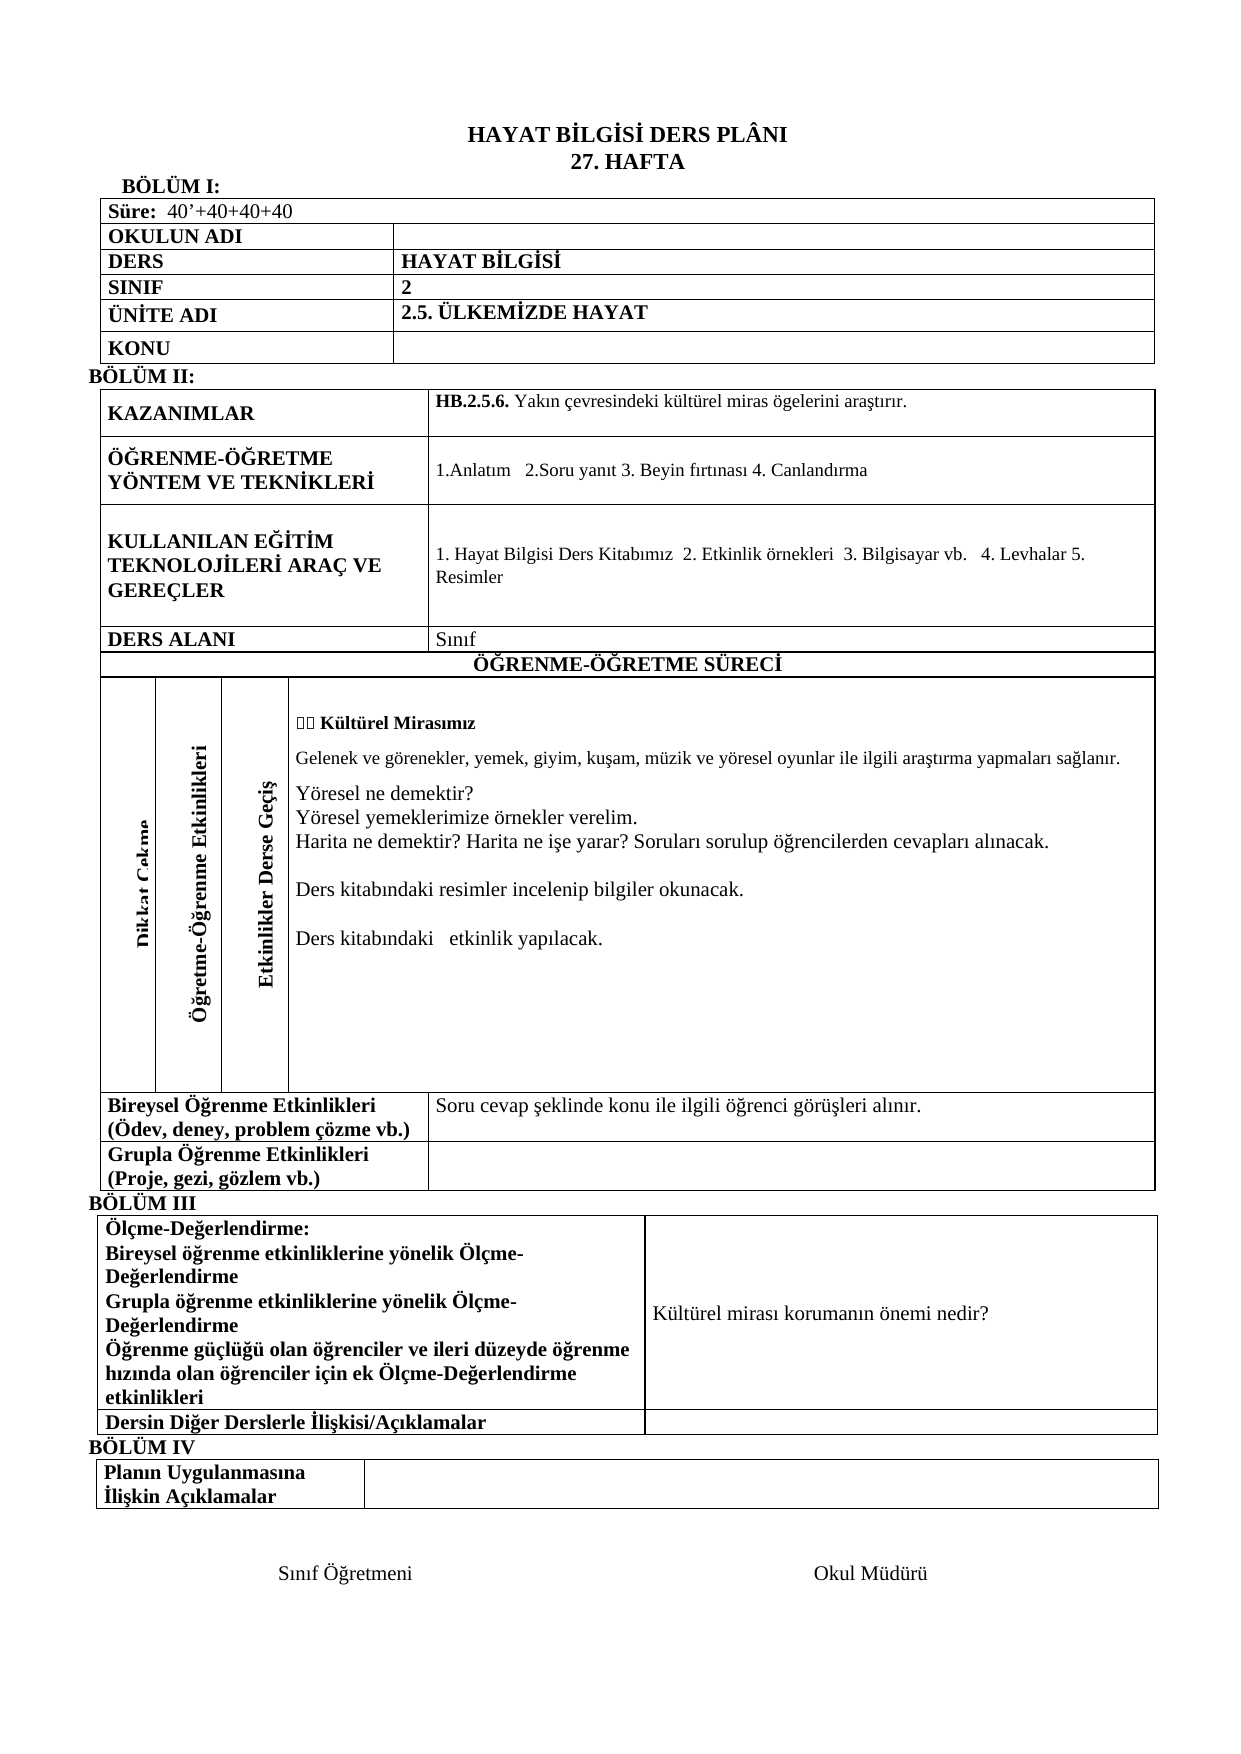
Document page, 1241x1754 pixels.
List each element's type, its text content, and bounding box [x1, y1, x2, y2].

table_cell Dersin Diğer Derslerle İlişkisi/Açıklamalar [98, 1410, 644, 1434]
table_cell Grupla Öğrenme Etkinlikleri (Proje, gezi, gözlem vb.) [101, 1142, 428, 1190]
table_header Kültürel mirası korumanın önemi nedir? [646, 1216, 1157, 1409]
table_header KAZANIMLAR [101, 390, 428, 436]
text BÖLÜM IV [59, 1435, 1196, 1459]
table_cell Soru cevap şeklinde konu ile ilgili öğrenci görüşleri alınır. [429, 1093, 1154, 1141]
table_cell ÜNİTE ADI [101, 300, 393, 331]
table_cell [394, 224, 1154, 248]
text 27. HAFTA [59, 148, 1196, 174]
table_cell [429, 1142, 1154, 1190]
table_cell 2 [394, 275, 1154, 299]
table_header Süre: 40’+40+40+40 [101, 199, 1154, 223]
table_cell Dikkat Çekme [101, 678, 155, 1092]
table_cell Sınıf [429, 627, 1154, 651]
table_cell Bireysel Öğrenme Etkinlikleri (Ödev, deney, problem çözme vb.) [101, 1093, 428, 1141]
table_cell OKULUN ADI [101, 224, 393, 248]
table_cell ÖĞRENME-ÖĞRETME SÜRECİ [101, 653, 1154, 676]
table_cell DERS ALANI [101, 627, 428, 651]
table_cell HAYAT BİLGİSİ [394, 250, 1154, 273]
table_cell Öğretme-Öğrenme Etkinlikleri [156, 678, 221, 1092]
table_header Ölçme-Değerlendirme: Bireysel öğrenme etkinliklerine yönelik Ölçme-Değerlendirme Grupla öğrenme etkinliklerine yönelik Ölçme-Değerlendirme Öğrenme güçlüğü olan öğrenciler ve ileri düzeyde öğrenme hızında olan öğrenciler için ek Ölçme-Değerlendirme etkinlikleri [98, 1216, 644, 1409]
table_cell 1. Hayat Bilgisi Ders Kitabımız 2. Etkinlik örnekleri 3. Bilgisayar vb. 4. Levhalar 5. Resimler [429, 505, 1154, 626]
text Sınıf Öğretmeni Okul Müdürü [59, 1561, 1196, 1585]
table_cell DERS [101, 250, 393, 273]
text HAYAT BİLGİSİ DERS PLÂNI [59, 121, 1196, 148]
table_cell  Kültürel Mirasımız Gelenek ve görenekler, yemek, giyim, kuşam, müzik ve yöresel oyunlar ile ilgili araştırma yapmaları sağlanır. Yöresel ne demektir? Yöresel yemeklerimize örnekler verelim. Harita ne demektir? Harita ne işe yarar? Soruları sorulup öğrencilerden cevapları alınacak. Ders kitabındaki resimler incelenip bilgiler okunacak. Ders kitabındaki etkinlik yapılacak. [289, 678, 1154, 1092]
table_cell ÖĞRENME-ÖĞRETME YÖNTEM VE TEKNİKLERİ [101, 437, 428, 504]
table_cell SINIF [101, 275, 393, 299]
table_cell 2.5. ÜLKEMİZDE HAYAT [394, 300, 1154, 331]
table_cell 1.Anlatım 2.Soru yanıt 3. Beyin fırtınası 4. Canlandırma [429, 437, 1154, 504]
table_header HB.2.5.6. Yakın çevresindeki kültürel miras ögelerini araştırır. [429, 390, 1154, 436]
text BÖLÜM I: [59, 174, 1196, 198]
table_cell Etkinlikler Derse Geçiş [222, 678, 288, 1092]
table_cell [646, 1410, 1157, 1434]
table_header [365, 1460, 1158, 1508]
text BÖLÜM II: [59, 364, 1196, 388]
table_cell [394, 332, 1154, 363]
table_cell KONU [101, 332, 393, 363]
table_cell KULLANILAN EĞİTİM TEKNOLOJİLERİ ARAÇ VE GEREÇLER [101, 505, 428, 626]
table_header Planın Uygulanmasına İlişkin Açıklamalar [97, 1460, 364, 1508]
text BÖLÜM III [59, 1191, 1196, 1215]
